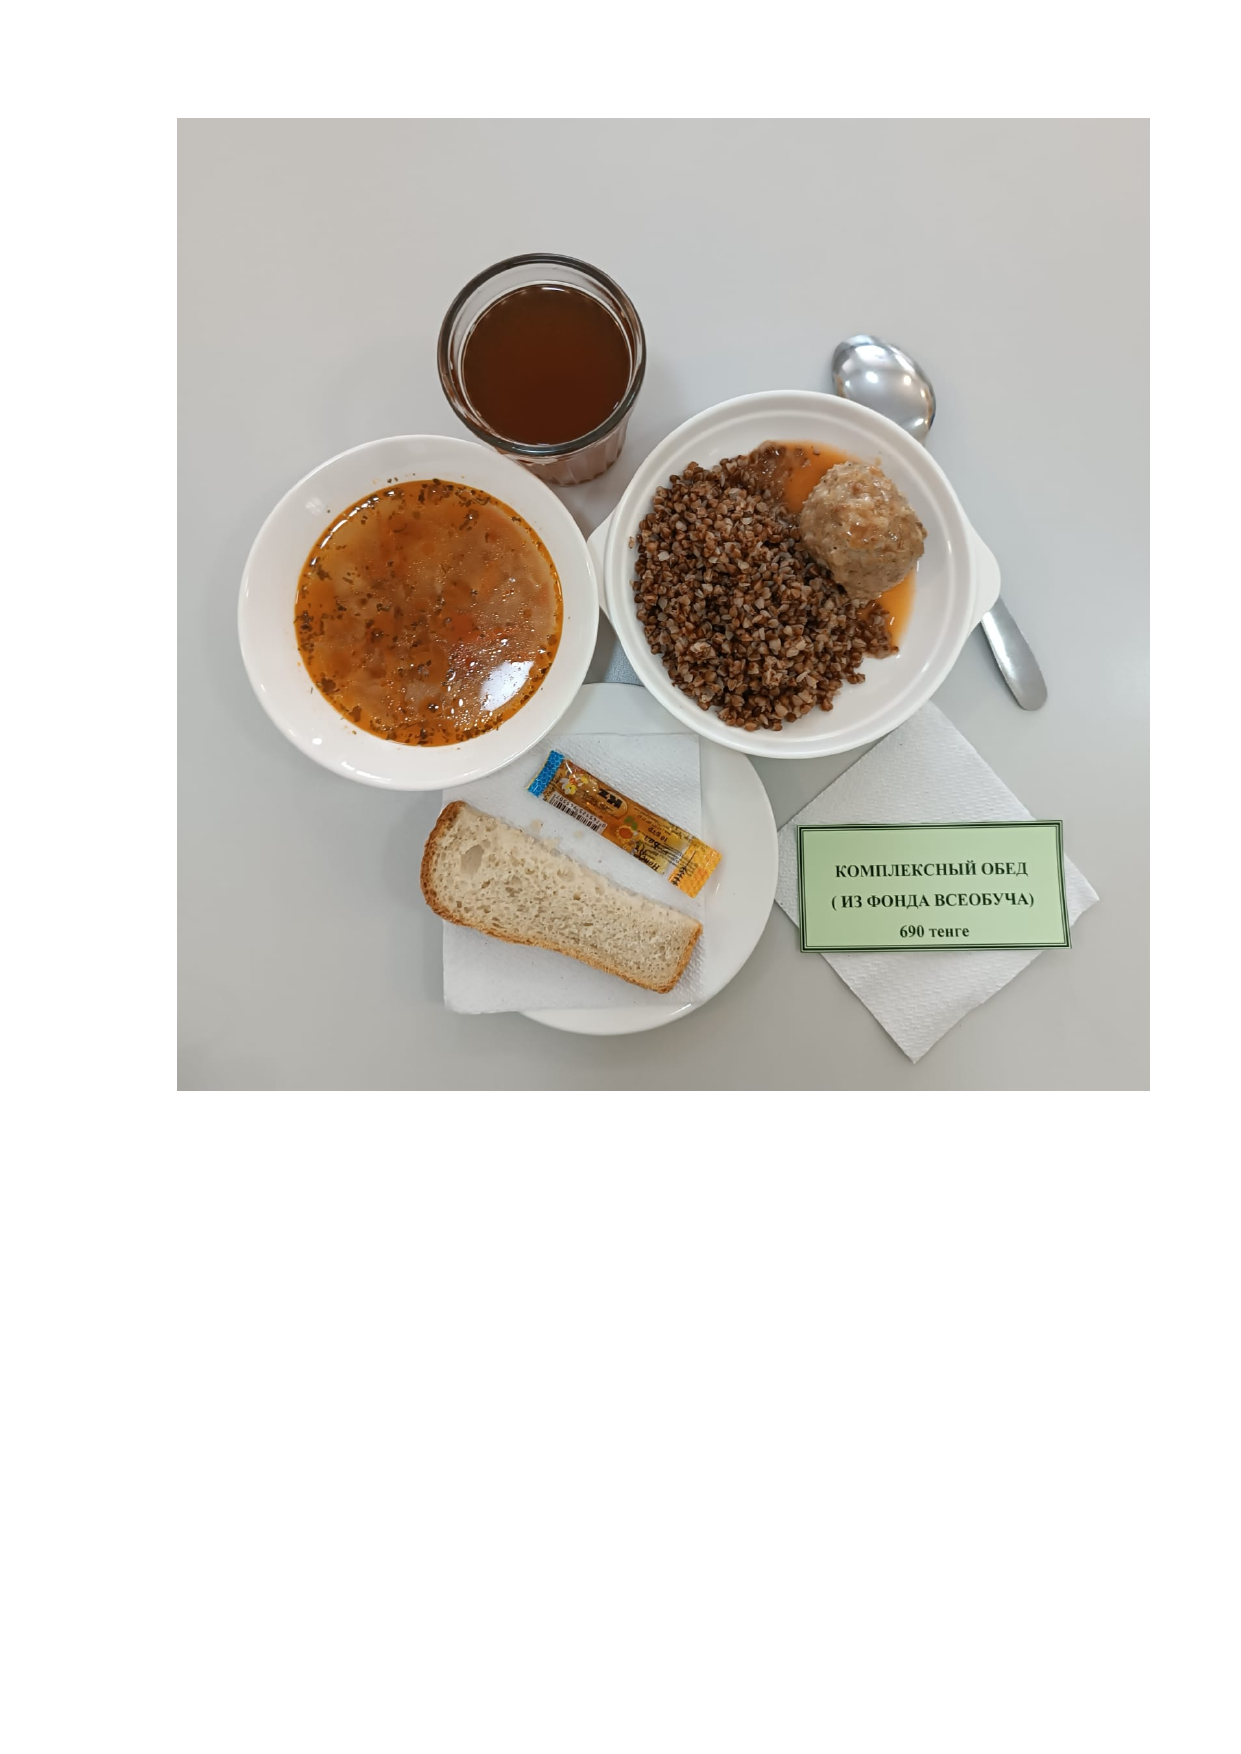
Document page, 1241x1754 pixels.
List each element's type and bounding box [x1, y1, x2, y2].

picture [177, 118, 1150, 1091]
